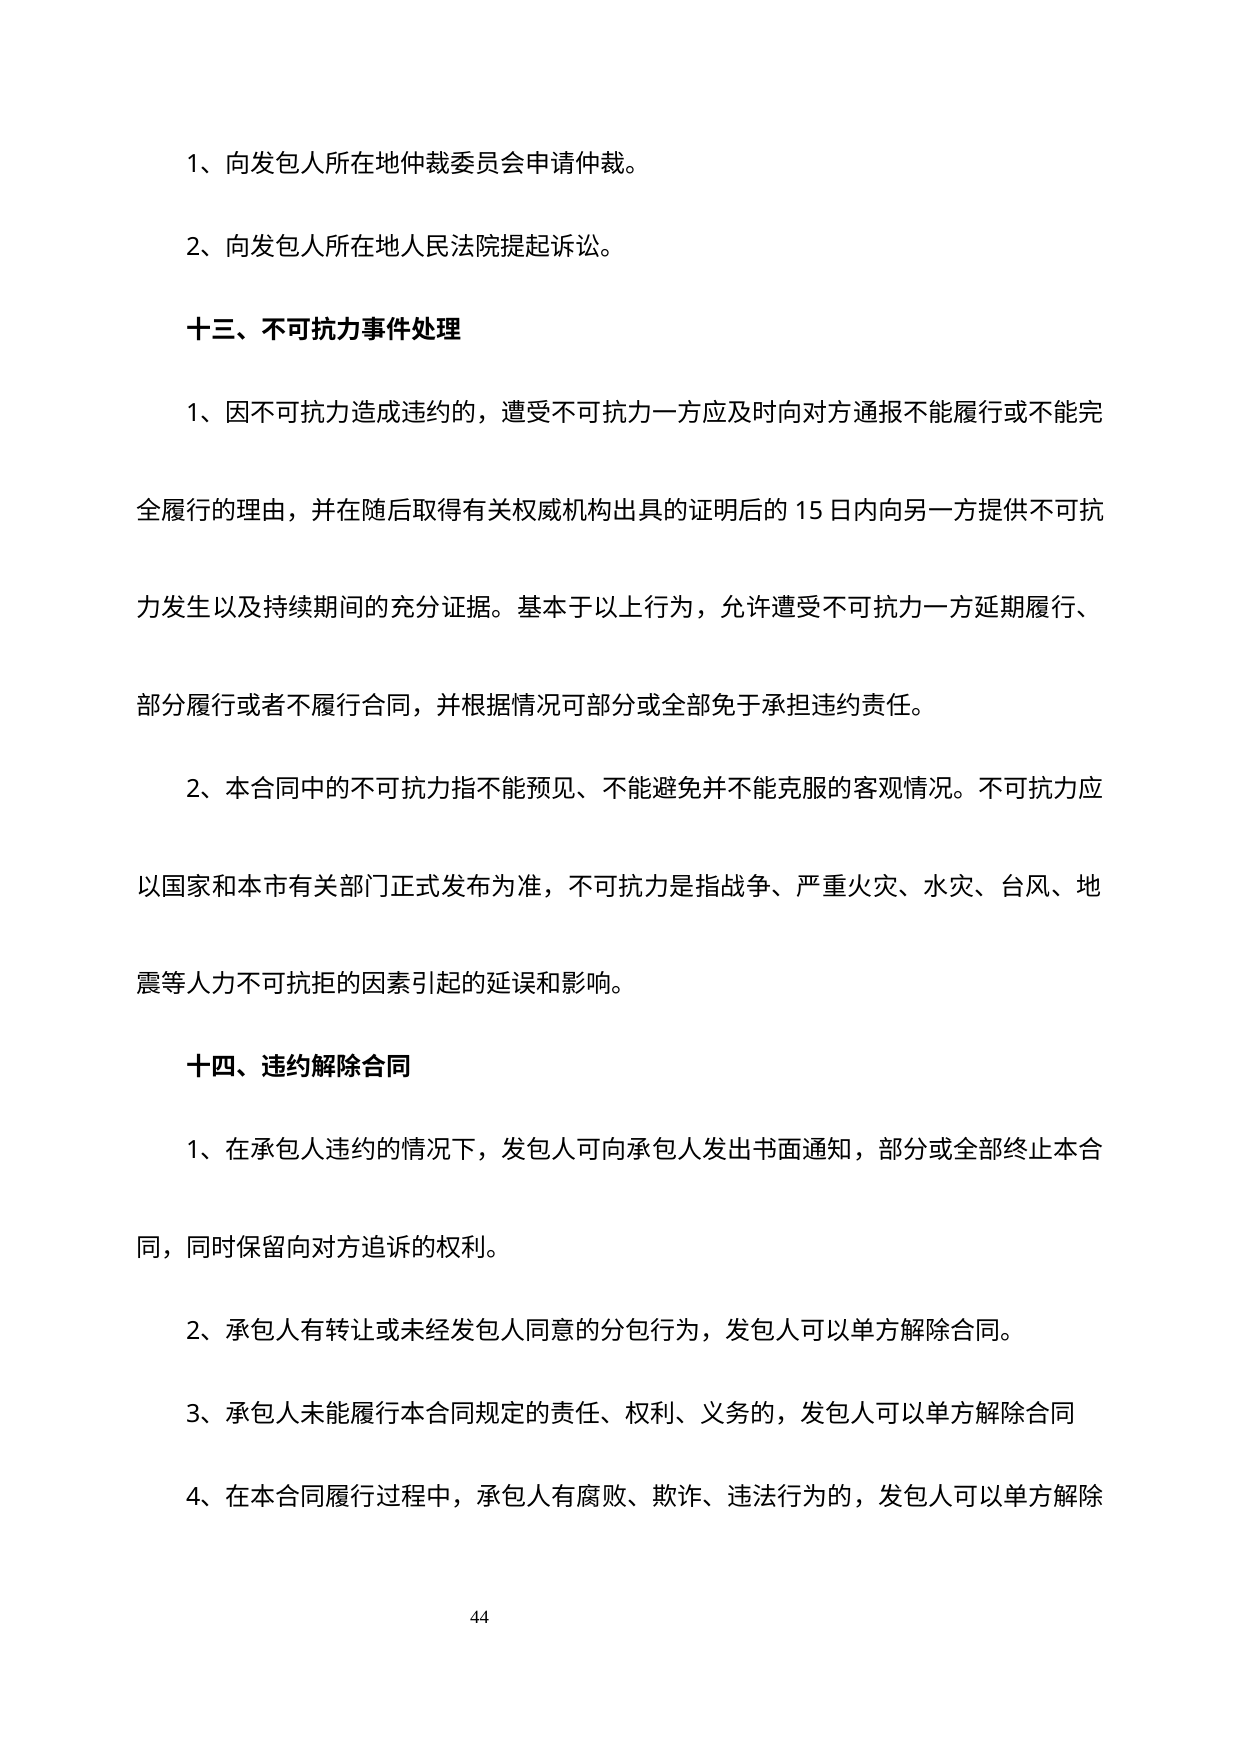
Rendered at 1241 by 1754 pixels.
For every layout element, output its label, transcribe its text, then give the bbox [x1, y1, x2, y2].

text 2、本合同中的不可抗力指不能预见、不能避免并不能克服的客观情况。不可抗力应以国家和本市有关部门正式发布为准，不可抗力是指战争、严重火灾、水灾、台风、地震等人力不可抗拒的因素引起的延误和影响。 [136, 754, 1104, 1014]
text 2、向发包人所在地人民法院提起诉讼。 [136, 212, 1104, 277]
text 1、向发包人所在地仲裁委员会申请仲裁。 [136, 129, 1104, 194]
text 2、承包人有转让或未经发包人同意的分包行为，发包人可以单方解除合同。 [136, 1296, 1104, 1361]
text 3、承包人未能履行本合同规定的责任、权利、义务的，发包人可以单方解除合同 [136, 1379, 1104, 1444]
text 十四、违约解除合同 [136, 1032, 1104, 1097]
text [136, 1462, 1104, 1527]
text 1、因不可抗力造成违约的，遭受不可抗力一方应及时向对方通报不能履行或不能完全履行的理由，并在随后取得有关权威机构出具的证明后的15日内向另一方提供不可抗力发生以及持续期间的充分证据。基本于以上行为，允许遭受不可抗力一方延期履行、部分履行或者不履行合同，并根据情况可部分或全部免于承担违约责任。 [136, 378, 1104, 736]
text 1、在承包人违约的情况下，发包人可向承包人发出书面通知，部分或全部终止本合同，同时保留向对方追诉的权利。 [136, 1115, 1104, 1278]
text 十三、不可抗力事件处理 [136, 295, 1104, 360]
